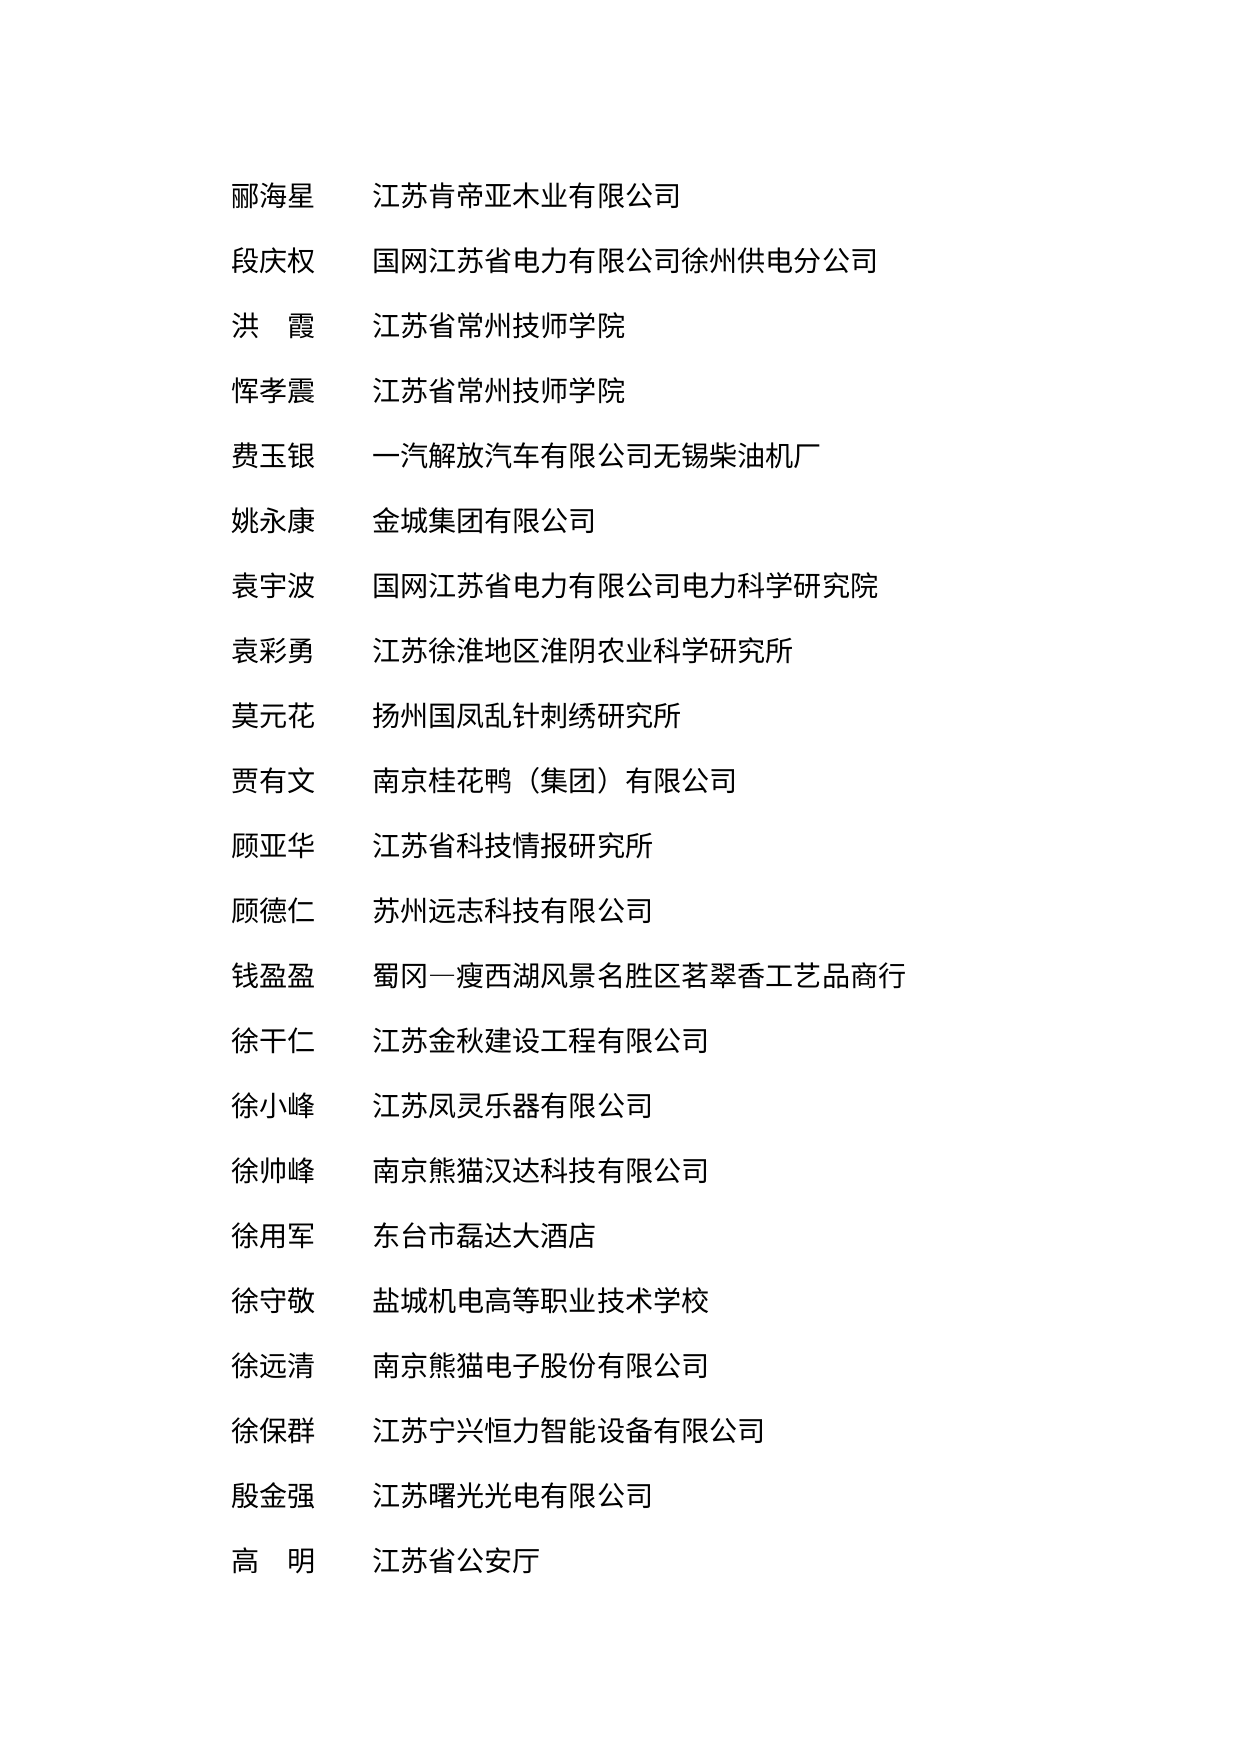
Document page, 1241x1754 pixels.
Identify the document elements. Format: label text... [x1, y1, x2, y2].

text 郦海星 江苏肯帝亚木业有限公司 [187, 162, 1053, 227]
text 徐守敬 盐城机电高等职业技术学校 [187, 1267, 1053, 1332]
text 殷金强 江苏曙光光电有限公司 [187, 1462, 1053, 1527]
text 段庆权 国网江苏省电力有限公司徐州供电分公司 [187, 227, 1053, 292]
text 洪 霞 江苏省常州技师学院 [187, 292, 1053, 357]
text 莫元花 扬州国凤乱针刺绣研究所 [187, 682, 1053, 747]
text 徐帅峰 南京熊猫汉达科技有限公司 [187, 1137, 1053, 1202]
text 高 明 江苏省公安厅 [187, 1527, 1053, 1592]
text 徐保群 江苏宁兴恒力智能设备有限公司 [187, 1397, 1053, 1462]
text 徐干仁 江苏金秋建设工程有限公司 [187, 1007, 1053, 1072]
text 徐小峰 江苏凤灵乐器有限公司 [187, 1072, 1053, 1137]
text 袁宇波 国网江苏省电力有限公司电力科学研究院 [187, 552, 1053, 617]
text 钱盈盈 蜀冈—瘦西湖风景名胜区茗翠香工艺品商行 [187, 942, 1053, 1007]
text 顾亚华 江苏省科技情报研究所 [187, 812, 1053, 877]
text 袁彩勇 江苏徐淮地区淮阴农业科学研究所 [187, 617, 1053, 682]
text 贾有文 南京桂花鸭（集团）有限公司 [187, 747, 1053, 812]
text 顾德仁 苏州远志科技有限公司 [187, 877, 1053, 942]
text 徐用军 东台市磊达大酒店 [187, 1202, 1053, 1267]
text 恽孝震 江苏省常州技师学院 [187, 357, 1053, 422]
text 徐远清 南京熊猫电子股份有限公司 [187, 1332, 1053, 1397]
text 姚永康 金城集团有限公司 [187, 487, 1053, 552]
text 费玉银 一汽解放汽车有限公司无锡柴油机厂 [187, 422, 1053, 487]
